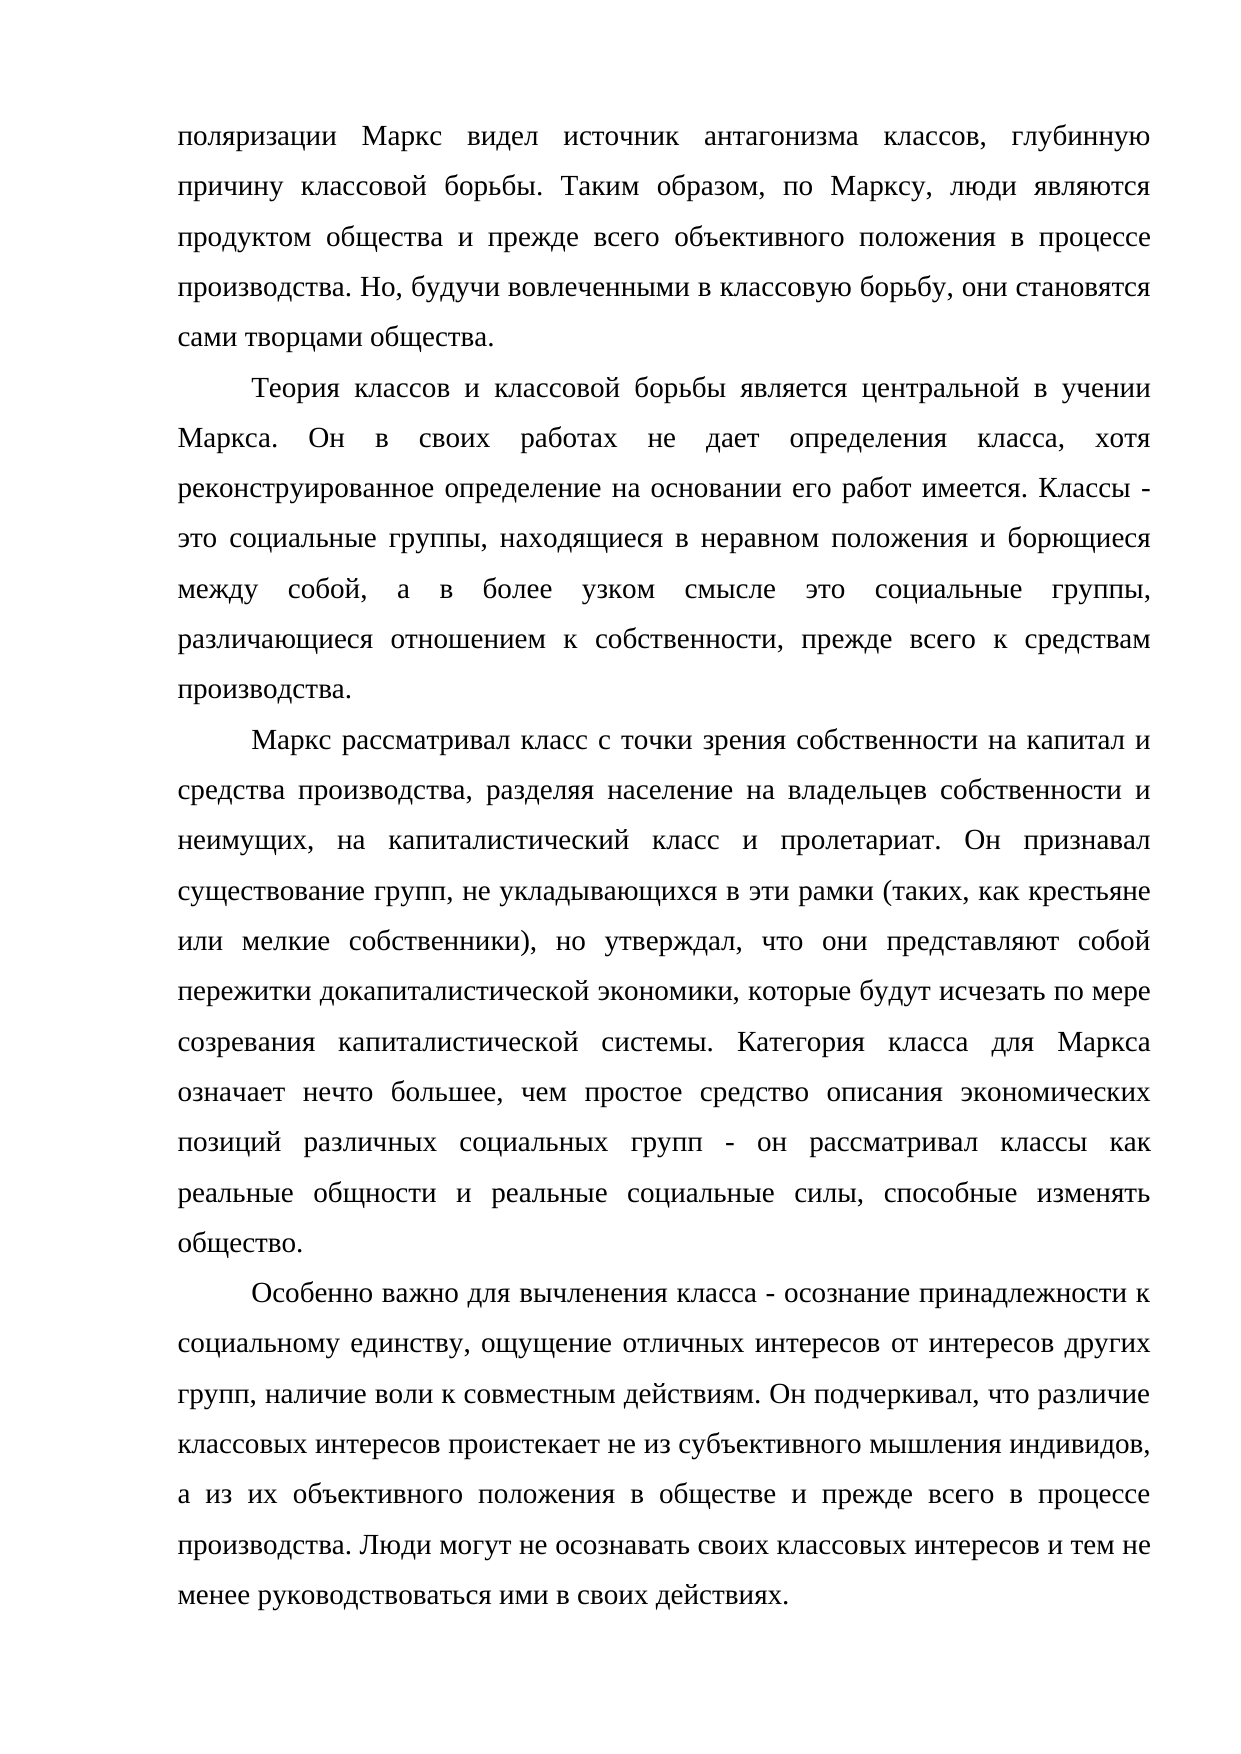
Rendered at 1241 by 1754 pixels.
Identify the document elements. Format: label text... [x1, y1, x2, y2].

text Теория классов и классовой борьбы является центральной в учении Маркса. Он в своих работах не дает определения класса, хотя реконструированное определение на основании его работ имеется. Классы - это социальные группы, находящиеся в неравном положения и борющиеся между собой, а в более узком смысле это социальные группы, различающиеся отношением к собственности, прежде всего к средствам производства. [177, 370, 1152, 705]
text Маркс рассматривал класс с точки зрения собственности на капитал и средства производства, разделяя население на владельцев собственности и неимущих, на капиталистический класс и пролетариат. Он признавал существование групп, не укладывающихся в эти рамки (таких, как крестьяне или мелкие собственники), но утверждал, что они представляют собой пережитки докапиталистической экономики, которые будут исчезать по мере созревания капиталистической системы. Категория класса для Маркса означает нечто большее, чем простое средство описания экономических позиций различных социальных групп - он рассматривал классы как реальные общности и реальные социальные силы, способные изменять общество. [177, 722, 1152, 1258]
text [177, 118, 1152, 353]
text Особенно важно для вычленения класса - осознание принадлежности к социальному единству, ощущение отличных интересов от интересов других групп, наличие воли к совместным действиям. Он подчеркивал, что различие классовых интересов проистекает не из субъективного мышления индивидов, а из их объективного положения в обществе и прежде всего в процессе производства. Люди могут не осознавать своих классовых интересов и тем не менее руководствоваться ими в своих действиях. [177, 1275, 1152, 1611]
